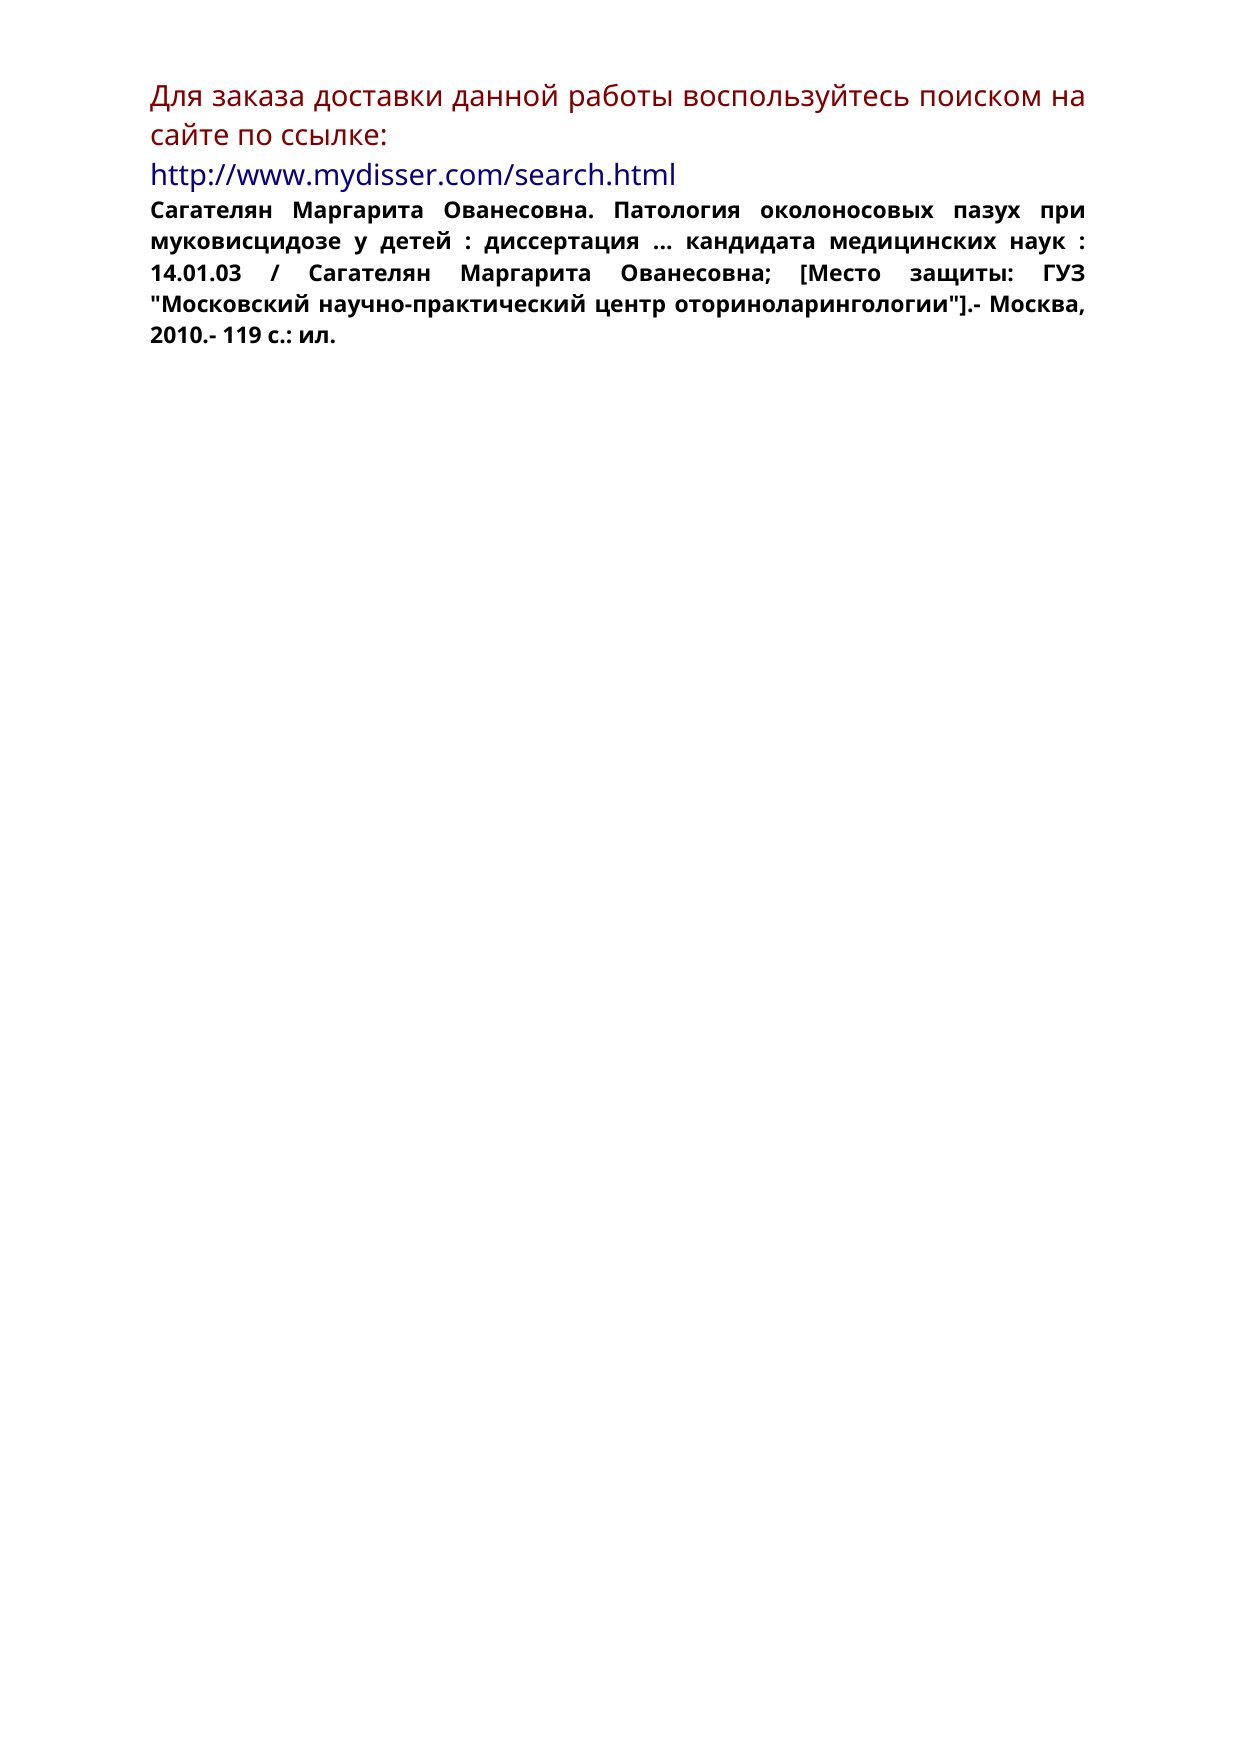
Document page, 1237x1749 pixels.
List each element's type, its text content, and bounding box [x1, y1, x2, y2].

text Сагателян Маргарита Ованесовна. Патология околоносовых пазух при муковисцидозе у детей : диссертация ... кандидата медицинских наук : 14.01.03 / Сагателян Маргарита Ованесовна; [Место защиты: ГУЗ "Московский научно-практический центр оториноларингологии"].- Москва, 2010.- 119 с.: ил. [150, 194, 1086, 350]
